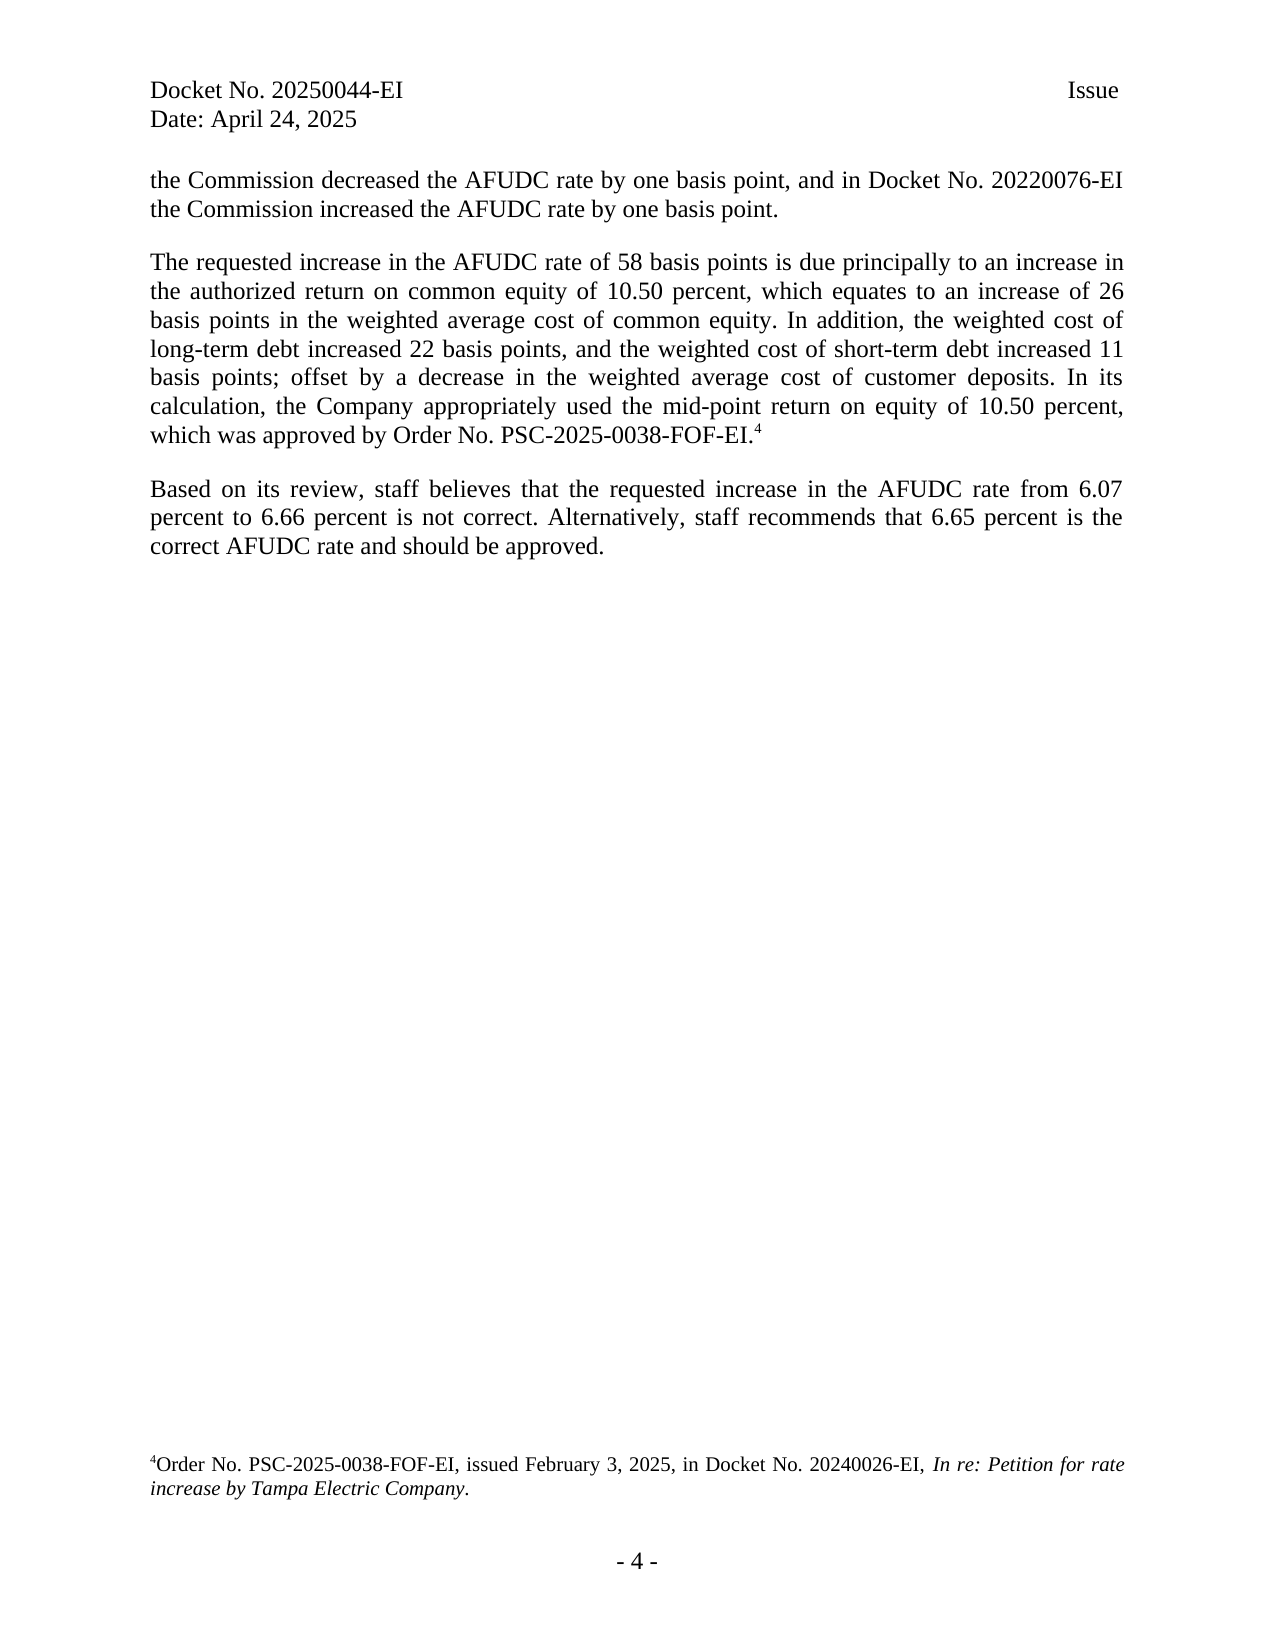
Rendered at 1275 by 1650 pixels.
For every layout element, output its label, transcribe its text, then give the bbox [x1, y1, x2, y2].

text The requested increase in the AFUDC rate of 58 basis points is due principally to an increase in the authorized return on common equity of 10.50 percent, which equates to an increase of 26 basis points in the weighted average cost of common equity. In addition, the weighted cost of long-term debt increased 22 basis points, and the weighted cost of short-term debt increased 11 basis points; offset by a decrease in the weighted average cost of customer deposits. In its calculation, the Company appropriately used the mid-point return on equity of 10.50 percent, which was approved by Order No. PSC-2025-0038-FOF-EI. [150, 247, 1125, 449]
text Based on its review, staff believes that the requested increase in the AFUDC rate from 6.07 percent to 6.66 percent is not correct. Alternatively, staff recommends that 6.65 percent is the correct AFUDC rate and should be approved. [150, 474, 1125, 560]
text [150, 165, 1125, 222]
